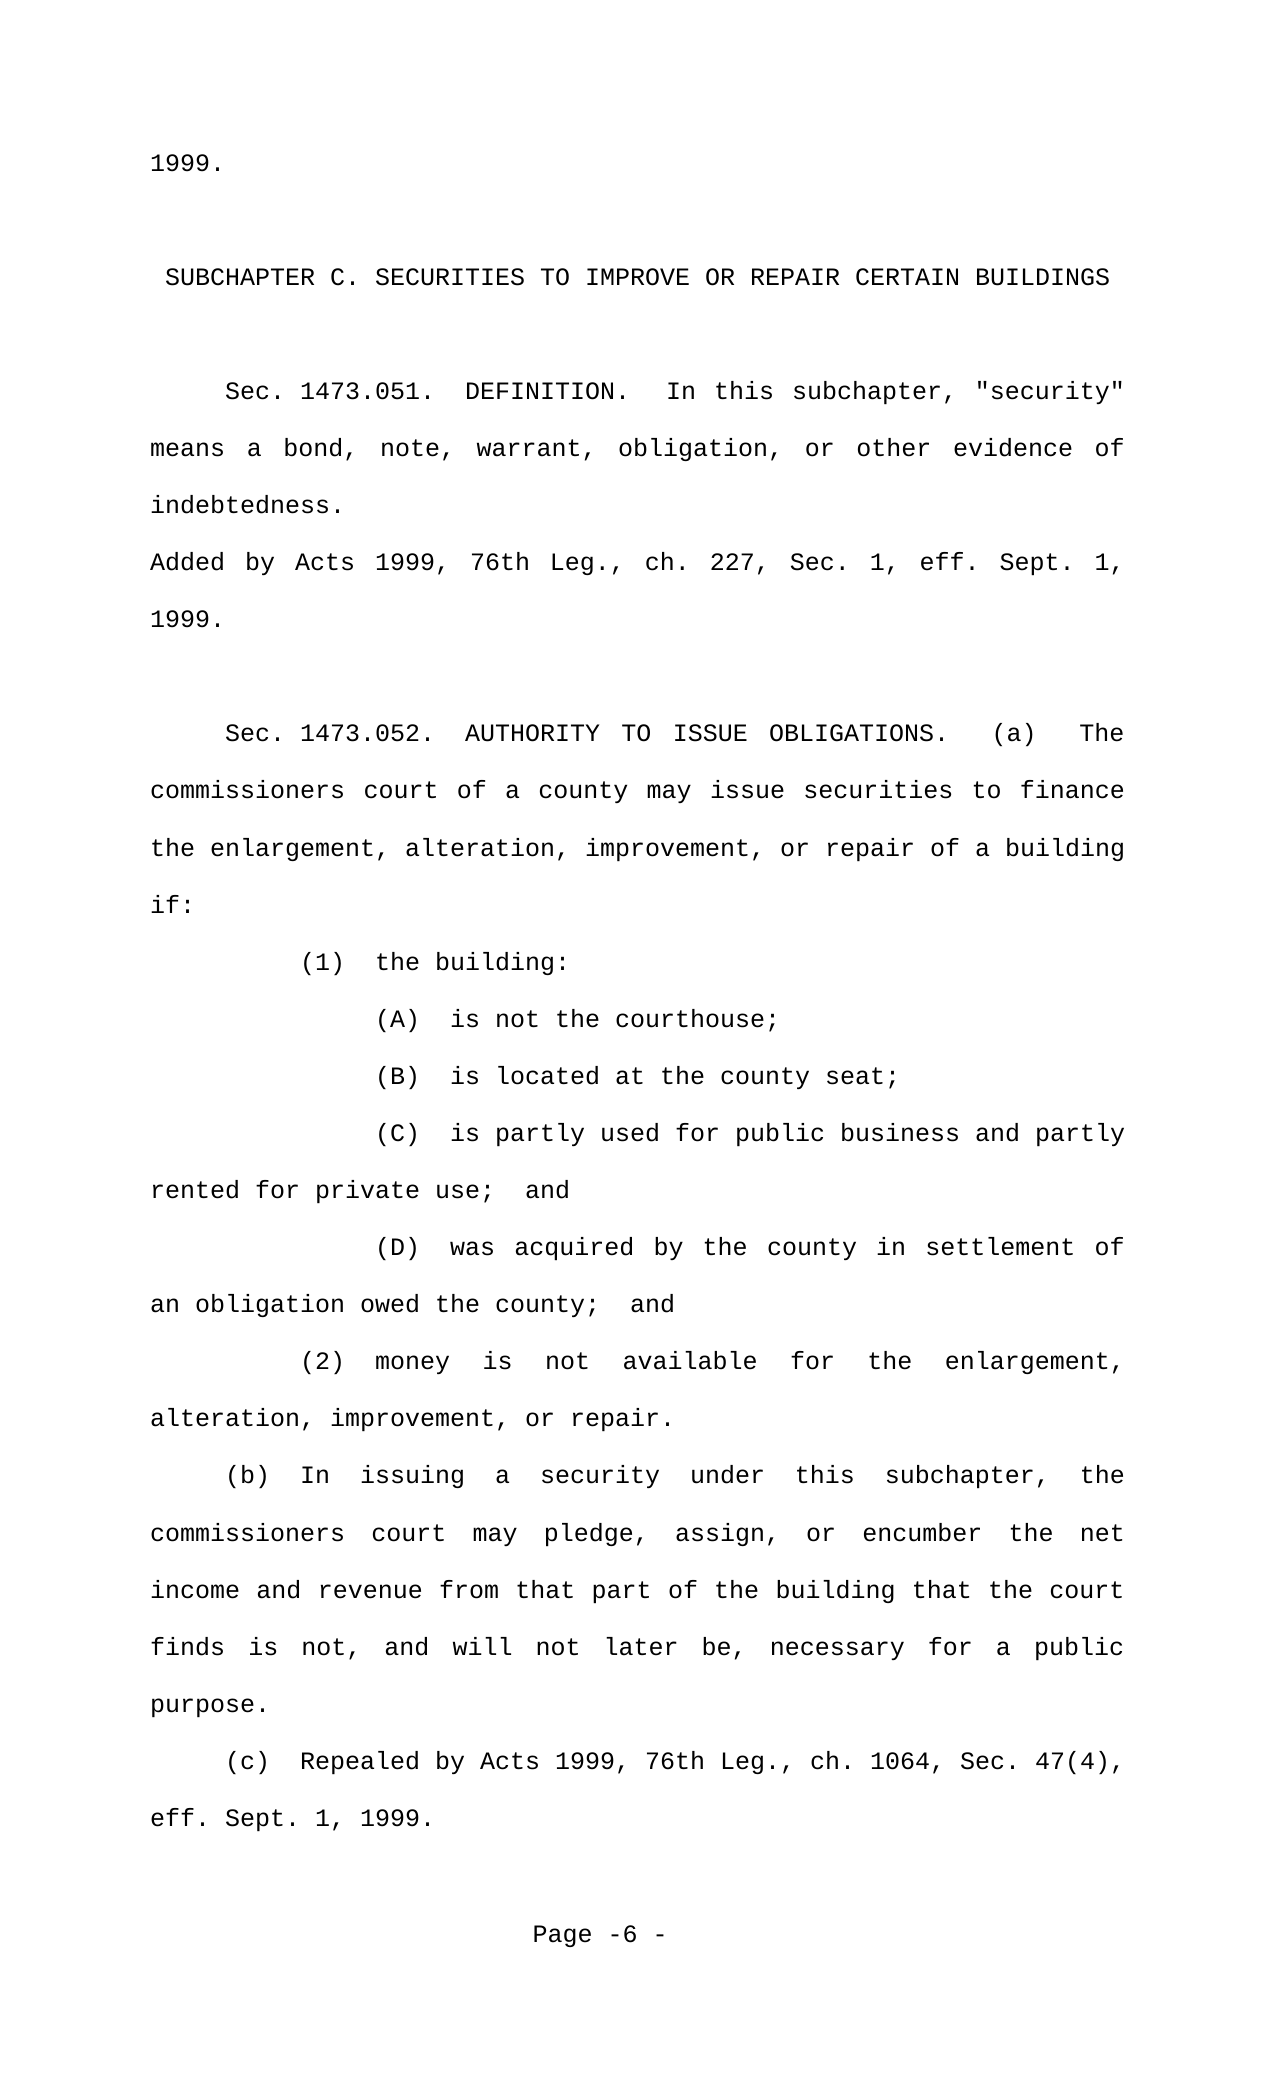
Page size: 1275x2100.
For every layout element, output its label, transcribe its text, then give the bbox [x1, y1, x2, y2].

text (B) is located at the county seat; [150, 1063, 1125, 1092]
text (C) is partly used for public business and partly rented for private use; and [150, 1120, 1125, 1206]
text (2) money is not available for the enlargement, alteration, improvement, or repair. [150, 1349, 1125, 1434]
text Added by Acts 1999, 76th Leg., ch. 227, Sec. 1, eff. Sept. 1, 1999. [150, 549, 1125, 635]
text (1) the building: [150, 949, 1125, 978]
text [150, 150, 1125, 178]
text (A) is not the courthouse; [150, 1006, 1125, 1035]
text SUBCHAPTER C. SECURITIES TO IMPROVE OR REPAIR CERTAIN BUILDINGS [150, 264, 1125, 293]
text (b) In issuing a security under this subchapter, the commissioners court may pledge, assign, or encumber the net income and revenue from that part of the building that the court finds is not, and will not later be, necessary for a public purpose. [150, 1463, 1125, 1720]
text Sec. 1473.052. AUTHORITY TO ISSUE OBLIGATIONS. (a) The commissioners court of a county may issue securities to finance the enlargement, alteration, improvement, or repair of a building if: [150, 721, 1125, 921]
text Sec. 1473.051. DEFINITION. In this subchapter, "security" means a bond, note, warrant, obligation, or other evidence of indebtedness. [150, 378, 1125, 521]
text (c) Repealed by Acts 1999, 76th Leg., ch. 1064, Sec. 47(4), eff. Sept. 1, 1999. [150, 1748, 1125, 1834]
text (D) was acquired by the county in settlement of an obligation owed the county; and [150, 1234, 1125, 1320]
